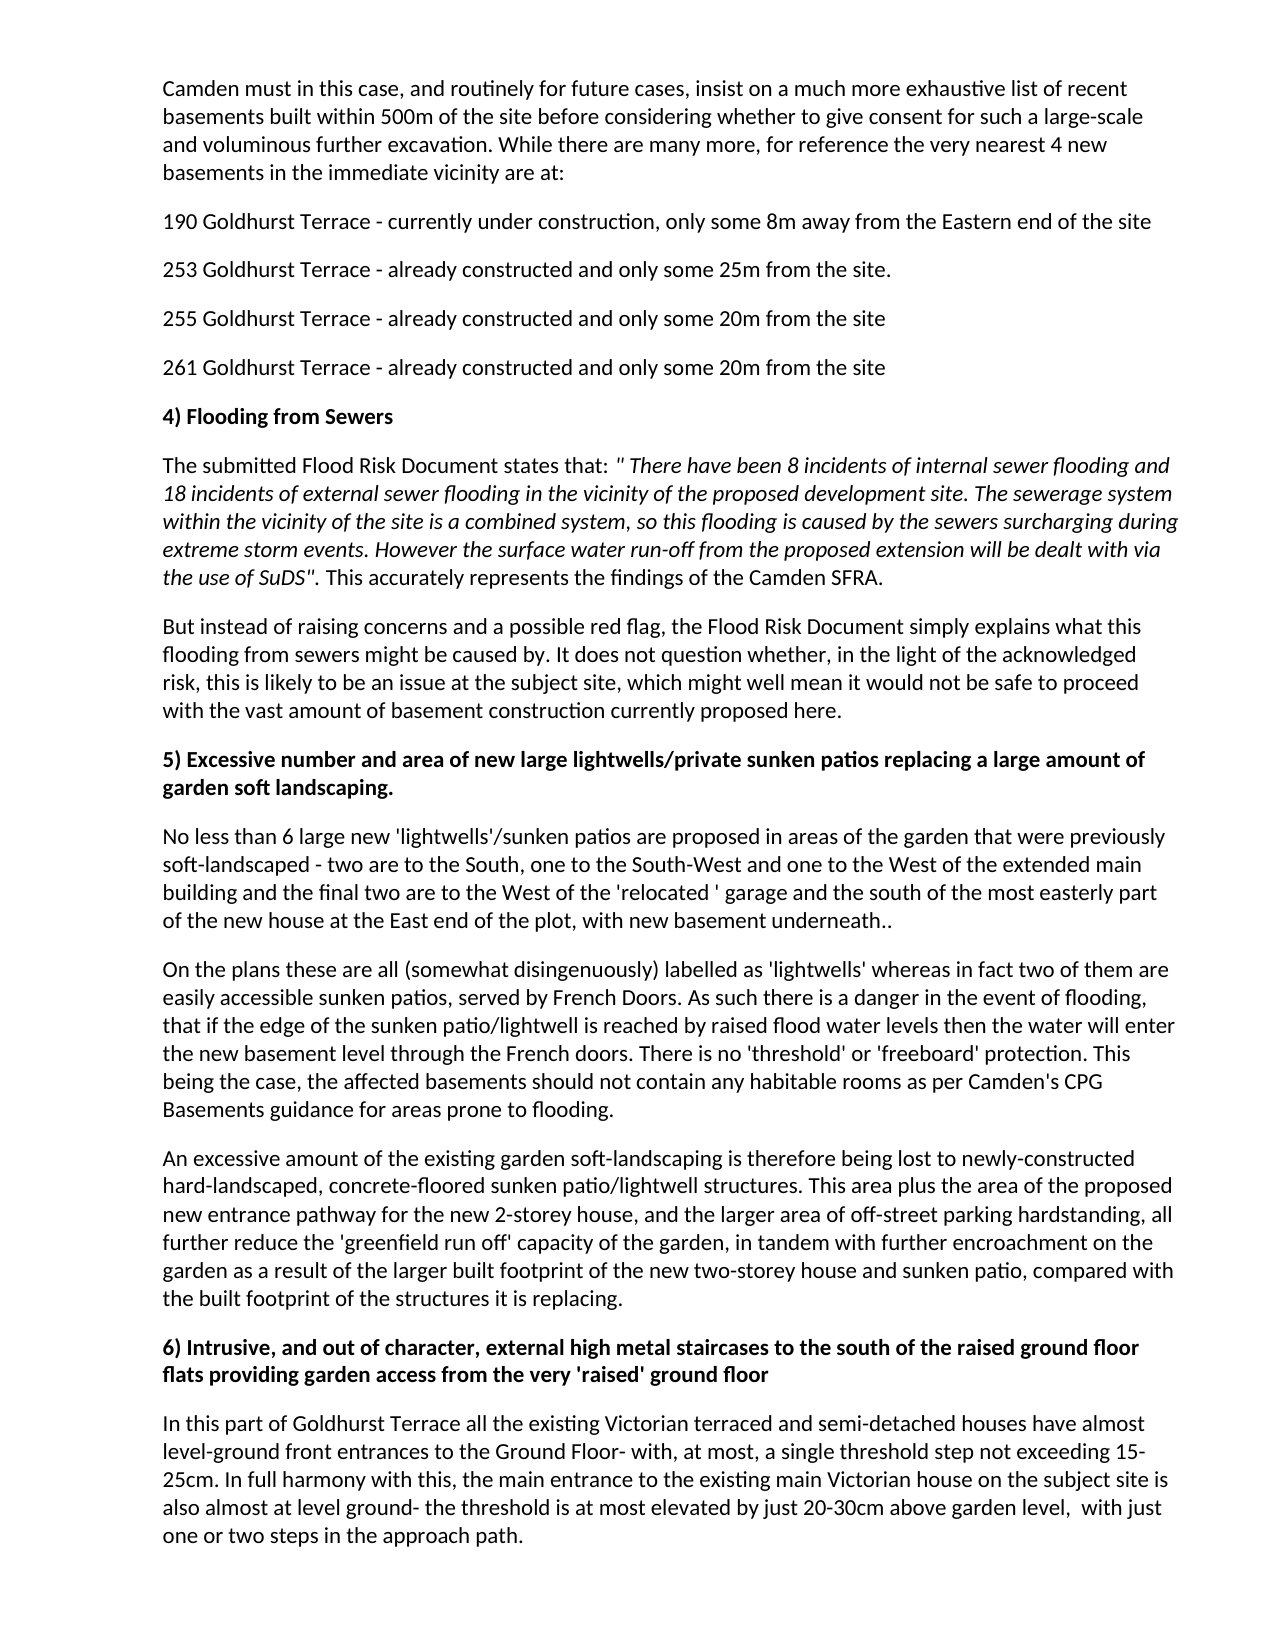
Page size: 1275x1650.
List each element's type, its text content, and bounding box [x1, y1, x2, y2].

text 261 Goldhurst Terrace - already constructed and only some 20m from the site [162, 353, 1181, 381]
text On the plans these are all (somewhat disingenuously) labelled as 'lightwells' whereas in fact two of them are easily accessible sunken patios, served by French Doors. As such there is a danger in the event of flooding, that if the edge of the sunken patio/lightwell is reached by raised flood water levels then the water will enter the new basement level through the French doors. There is no 'threshold' or 'freeboard' protection. This being the case, the affected basements should not contain any habitable rooms as per Camden's CPG Basements guidance for areas prone to flooding. [162, 955, 1181, 1123]
text 190 Goldhurst Terrace - currently under construction, only some 8m away from the Eastern end of the site [162, 207, 1181, 235]
text No less than 6 large new 'lightwells'/sunken patios are proposed in areas of the garden that were previously soft-landscaped - two are to the South, one to the South-West and one to the West of the extended main building and the final two are to the West of the 'relocated ' garage and the south of the most easterly part of the new house at the East end of the plot, with new basement underneath.. [162, 822, 1181, 934]
text 6) Intrusive, and out of character, external high metal staircases to the south of the raised ground floor flats providing garden access from the very 'raised' ground floor [162, 1333, 1181, 1389]
text But instead of raising concerns and a possible red flag, the Flood Risk Document simply explains what this flooding from sewers might be caused by. It does not question whether, in the light of the acknowledged risk, this is likely to be an issue at the subject site, which might well mean it would not be safe to proceed with the vast amount of basement construction currently proposed here. [162, 612, 1181, 724]
text Camden must in this case, and routinely for future cases, insist on a much more exhaustive list of recent basements built within 500m of the site before considering whether to give consent for such a large-scale and voluminous further excavation. While there are many more, for reference the very nearest 4 new basements in the immediate vicinity are at: [162, 74, 1181, 186]
text An excessive amount of the existing garden soft-landscaping is therefore being lost to newly-constructed hard-landscaped, concrete-floored sunken patio/lightwell structures. This area plus the area of the proposed new entrance pathway for the new 2-storey house, and the larger area of off-street parking hardstanding, all further reduce the 'greenfield run off' capacity of the garden, in tandem with further encroachment on the garden as a result of the larger built footprint of the new two-storey house and sunken patio, compared with the built footprint of the structures it is replacing. [162, 1144, 1181, 1312]
text In this part of Goldhurst Terrace all the existing Victorian terraced and semi-detached houses have almost level-ground front entrances to the Ground Floor- with, at most, a single threshold step not exceeding 15-25cm. In full harmony with this, the main entrance to the existing main Victorian house on the subject site is also almost at level ground- the threshold is at most elevated by just 20-30cm above garden level, with just one or two steps in the approach path. [162, 1409, 1181, 1549]
text 5) Excessive number and area of new large lightwells/private sunken patios replacing a large amount of garden soft landscaping. [162, 745, 1181, 801]
text The submitted Flood Risk Document states that: " There have been 8 incidents of internal sewer flooding and 18 incidents of external sewer flooding in the vicinity of the proposed development site. The sewerage system within the vicinity of the site is a combined system, so this flooding is caused by the sewers surcharging during extreme storm events. However the surface water run-off from the proposed extension will be dealt with via the use of SuDS". This accurately represents the findings of the Camden SFRA. [162, 451, 1181, 591]
text 253 Goldhurst Terrace - already constructed and only some 25m from the site. [162, 256, 1181, 284]
text 255 Goldhurst Terrace - already constructed and only some 20m from the site [162, 304, 1181, 332]
text 4) Flooding from Sewers [162, 402, 1181, 430]
